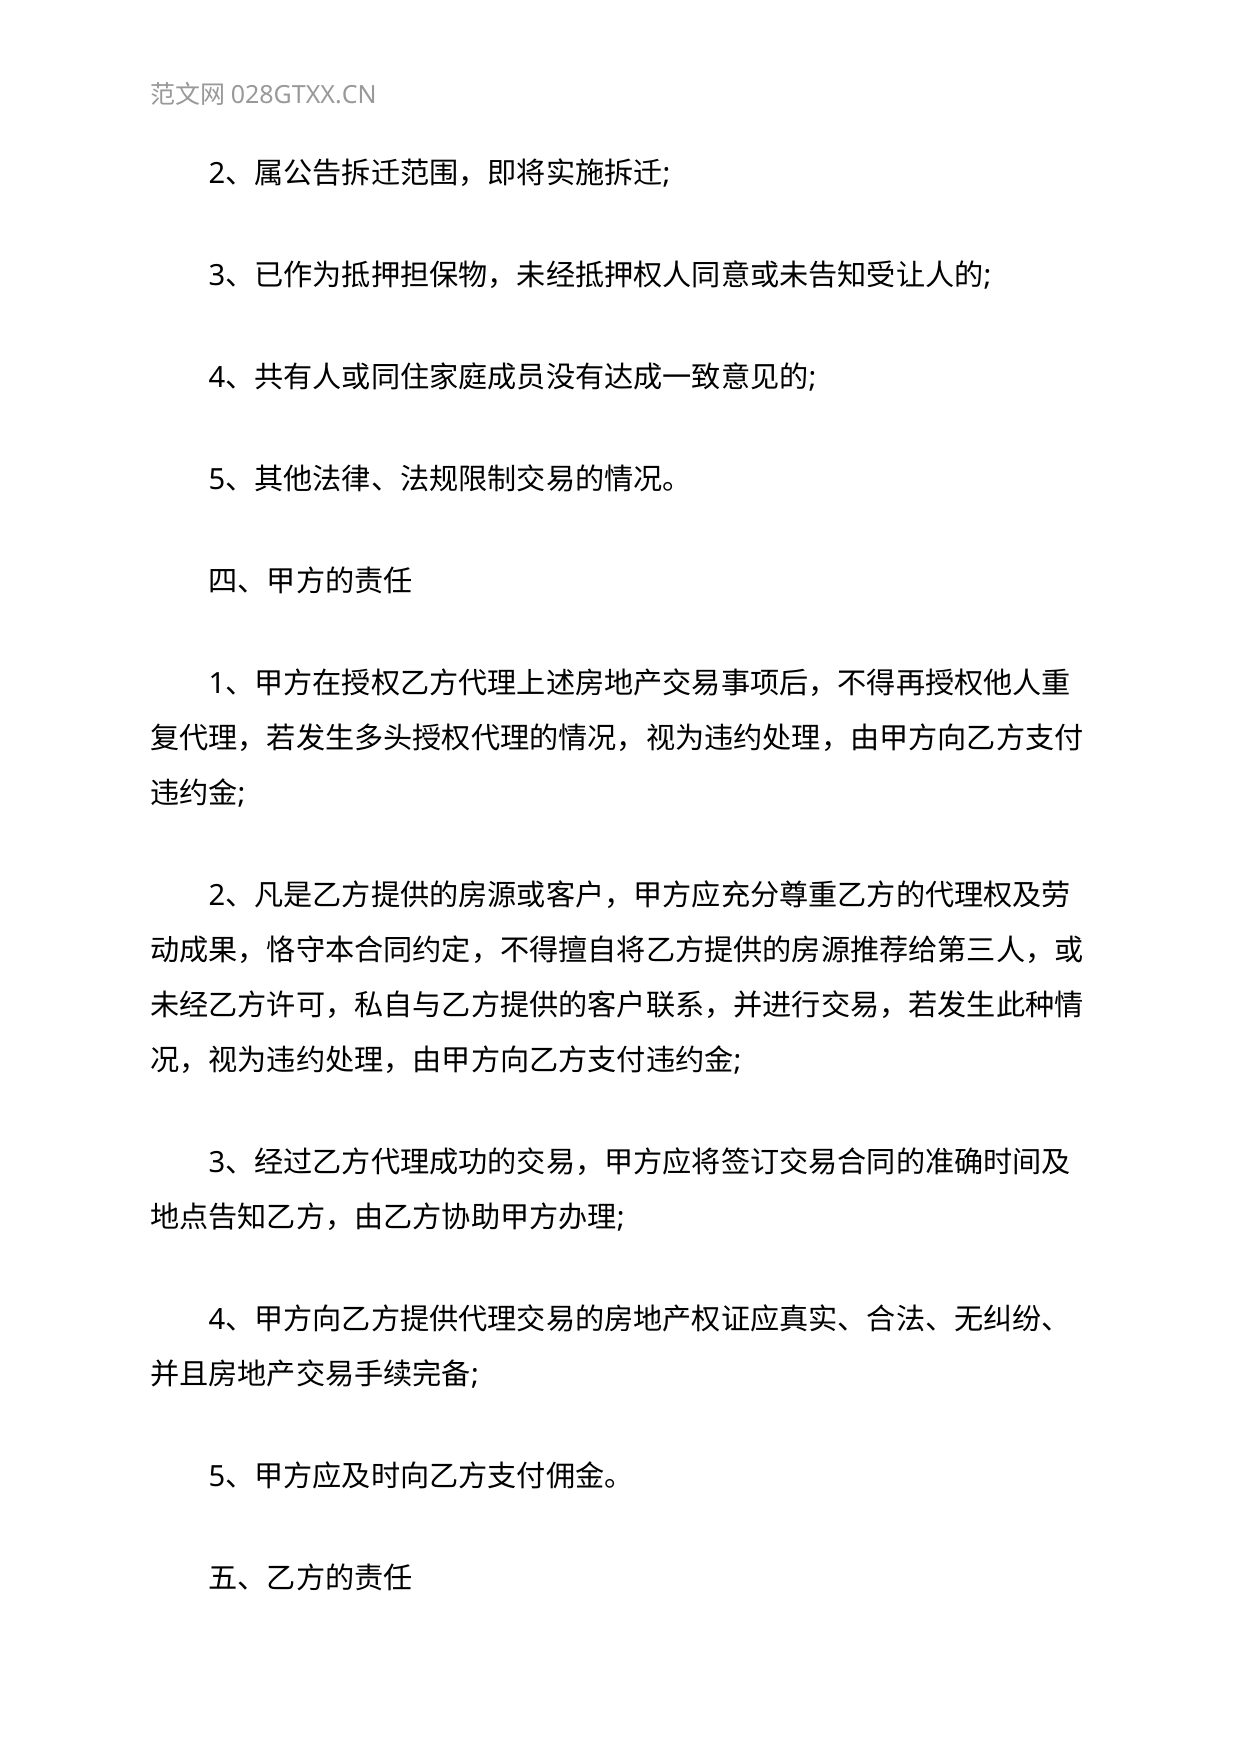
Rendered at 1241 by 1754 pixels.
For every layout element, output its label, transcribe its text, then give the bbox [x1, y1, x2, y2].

text 2、凡是乙方提供的房源或客户，甲方应充分尊重乙方的代理权及劳动成果，恪守本合同约定，不得擅自将乙方提供的房源推荐给第三人，或未经乙方许可，私自与乙方提供的客户联系，并进行交易，若发生此种情况，视为违约处理，由甲方向乙方支付违约金; [150, 872, 1090, 1079]
text 五、乙方的责任 [150, 1554, 1090, 1597]
text 4、共有人或同住家庭成员没有达成一致意见的; [150, 354, 1090, 396]
text 4、甲方向乙方提供代理交易的房地产权证应真实、合法、无纠纷、并且房地产交易手续完备; [150, 1295, 1090, 1393]
text 5、其他法律、法规限制交易的情况。 [150, 456, 1090, 498]
text 5、甲方应及时向乙方支付佣金。 [150, 1452, 1090, 1495]
text 3、经过乙方代理成功的交易，甲方应将签订交易合同的准确时间及地点告知乙方，由乙方协助甲方办理; [150, 1138, 1090, 1236]
text 四、甲方的责任 [150, 558, 1090, 600]
text 1、甲方在授权乙方代理上述房地产交易事项后，不得再授权他人重复代理，若发生多头授权代理的情况，视为违约处理，由甲方向乙方支付违约金; [150, 660, 1090, 812]
text 2、属公告拆迁范围，即将实施拆迁; [150, 150, 1090, 192]
text 3、已作为抵押担保物，未经抵押权人同意或未告知受让人的; [150, 252, 1090, 294]
